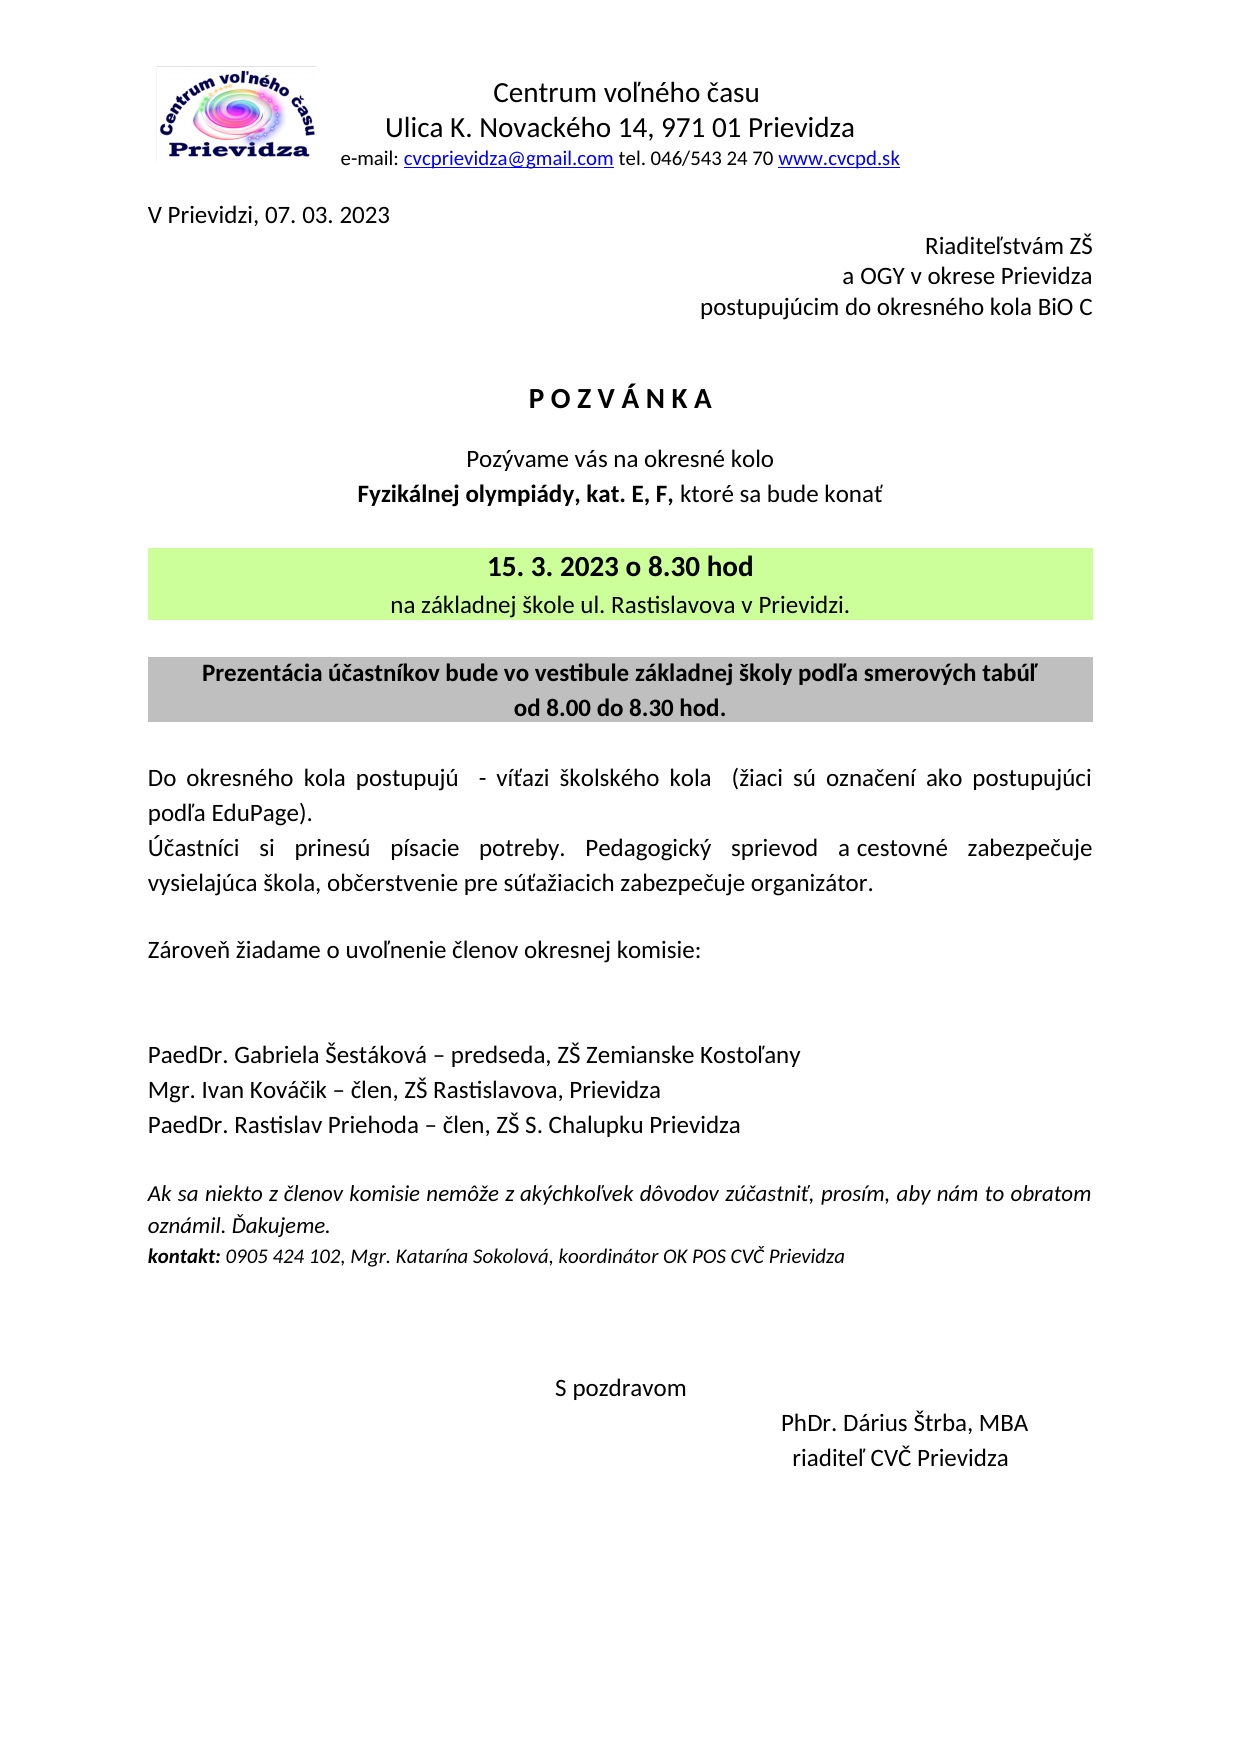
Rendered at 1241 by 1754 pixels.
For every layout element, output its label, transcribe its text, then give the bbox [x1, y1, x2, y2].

text Účastníci si prinesú písacie potreby. Pedagogický sprievod a cestovné zabezpečuje vysielajúca škola, občerstvenie pre súťažiacich zabezpečuje organizátor. [148, 832, 1093, 897]
text na základnej škole ul. Rastislavova v Prievidzi. [148, 589, 1093, 620]
text riaditeľ CVČ Prievidza [148, 1442, 1093, 1473]
text Ak sa niekto z členov komisie nemôže z akýchkoľvek dôvodov zúčastniť, prosím, aby nám to obratom oznámil. Ďakujeme. [148, 1179, 1093, 1239]
text V Prievidzi, 07. 03. 2023 [148, 199, 1093, 230]
text PhDr. Dárius Štrba, MBA [148, 1407, 1093, 1438]
text a OGY v okrese Prievidza [148, 260, 1093, 291]
text PaedDr. Rastislav Priehoda – člen, ZŠ S. Chalupku Prievidza [148, 1109, 1093, 1139]
text kontakt: 0905 424 102, Mgr. Katarína Sokolová, koordinátor OK POS CVČ Prievidza [148, 1243, 1093, 1269]
text PaedDr. Gabriela Šestáková – predseda, ZŠ Zemianske Kostoľany [148, 1039, 1093, 1069]
text P O Z V Á N K A [148, 380, 1093, 416]
text Pozývame vás na okresné kolo [148, 443, 1093, 474]
text 15. 3. 2023 o 8.30 hod [148, 548, 1093, 584]
text S pozdravom [148, 1372, 1093, 1403]
picture [156, 57, 316, 167]
text Riaditeľstvám ZŠ [148, 230, 1093, 260]
text Zároveň žiadame o uvoľnenie členov okresnej komisie: [148, 934, 1093, 964]
text Fyzikálnej olympiády, kat. E, F, ktoré sa bude konať [148, 478, 1093, 509]
text Do okresného kola postupujú - víťazi školského kola (žiaci sú označení ako postupujúci podľa EduPage). [148, 762, 1093, 827]
text Prezentácia účastníkov bude vo vestibule základnej školy podľa smerových tabúľ [148, 657, 1093, 687]
text postupujúcim do okresného kola BiO C [148, 291, 1093, 321]
text Mgr. Ivan Kováčik – člen, ZŠ Rastislavova, Prievidza [148, 1074, 1093, 1104]
text od 8.00 do 8.30 hod. [148, 692, 1093, 722]
